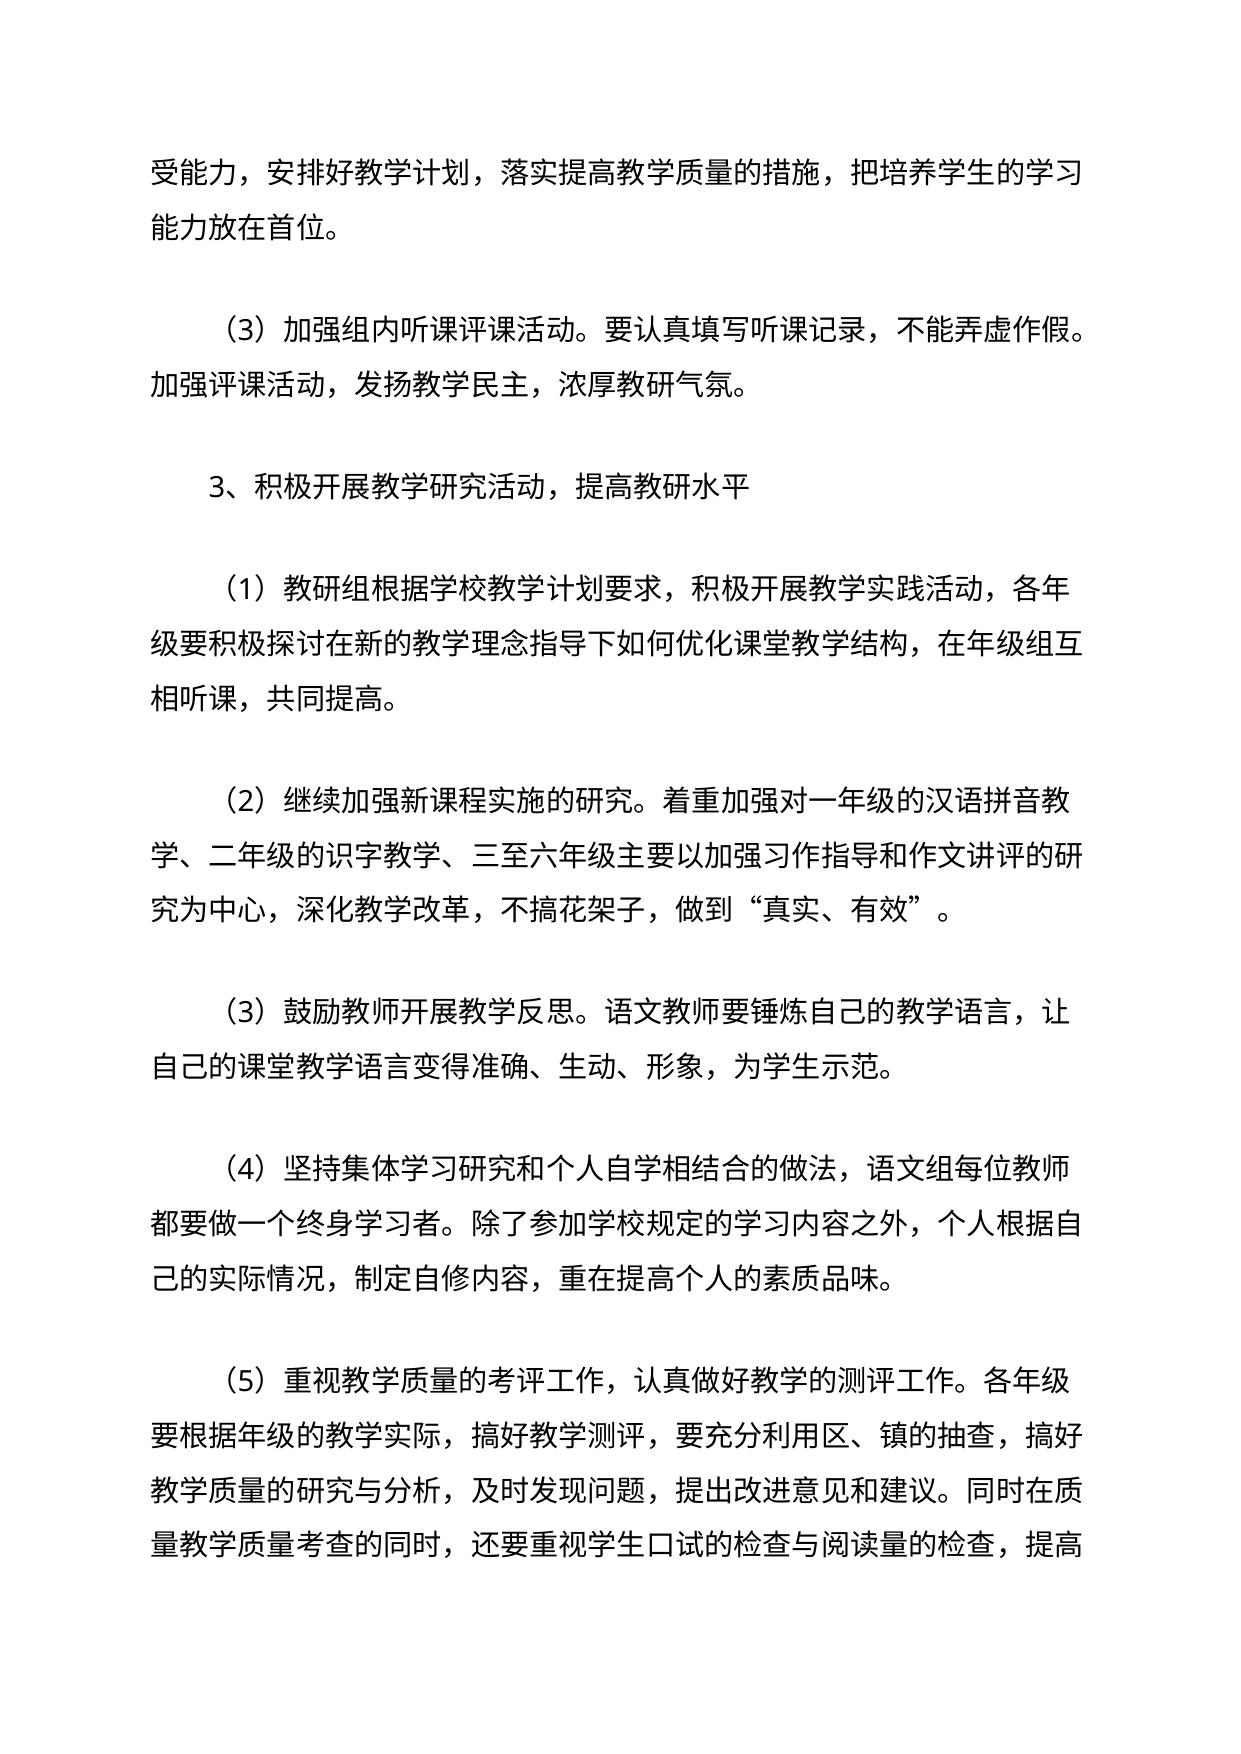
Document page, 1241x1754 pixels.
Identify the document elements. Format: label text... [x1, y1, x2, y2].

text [150, 150, 1090, 247]
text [150, 1357, 1090, 1564]
text （1）教研组根据学校教学计划要求，积极开展教学实践活动，各年级要积极探讨在新的教学理念指导下如何优化课堂教学结构，在年级组互相听课，共同提高。 [150, 565, 1090, 718]
text （3）鼓励教师开展教学反思。语文教师要锤炼自己的教学语言，让自己的课堂教学语言变得准确、生动、形象，为学生示范。 [150, 989, 1090, 1086]
text 3、积极开展教学研究活动，提高教研水平 [150, 463, 1090, 506]
text （3）加强组内听课评课活动。要认真填写听课记录，不能弄虚作假。加强评课活动，发扬教学民主，浓厚教研气氛。 [150, 307, 1090, 404]
text （2）继续加强新课程实施的研究。着重加强对一年级的汉语拼音教学、二年级的识字教学、三至六年级主要以加强习作指导和作文讲评的研究为中心，深化教学改革，不搞花架子，做到“真实、有效”。 [150, 777, 1090, 929]
text （4）坚持集体学习研究和个人自学相结合的做法，语文组每位教师都要做一个终身学习者。除了参加学校规定的学习内容之外，个人根据自己的实际情况，制定自修内容，重在提高个人的素质品味。 [150, 1146, 1090, 1298]
